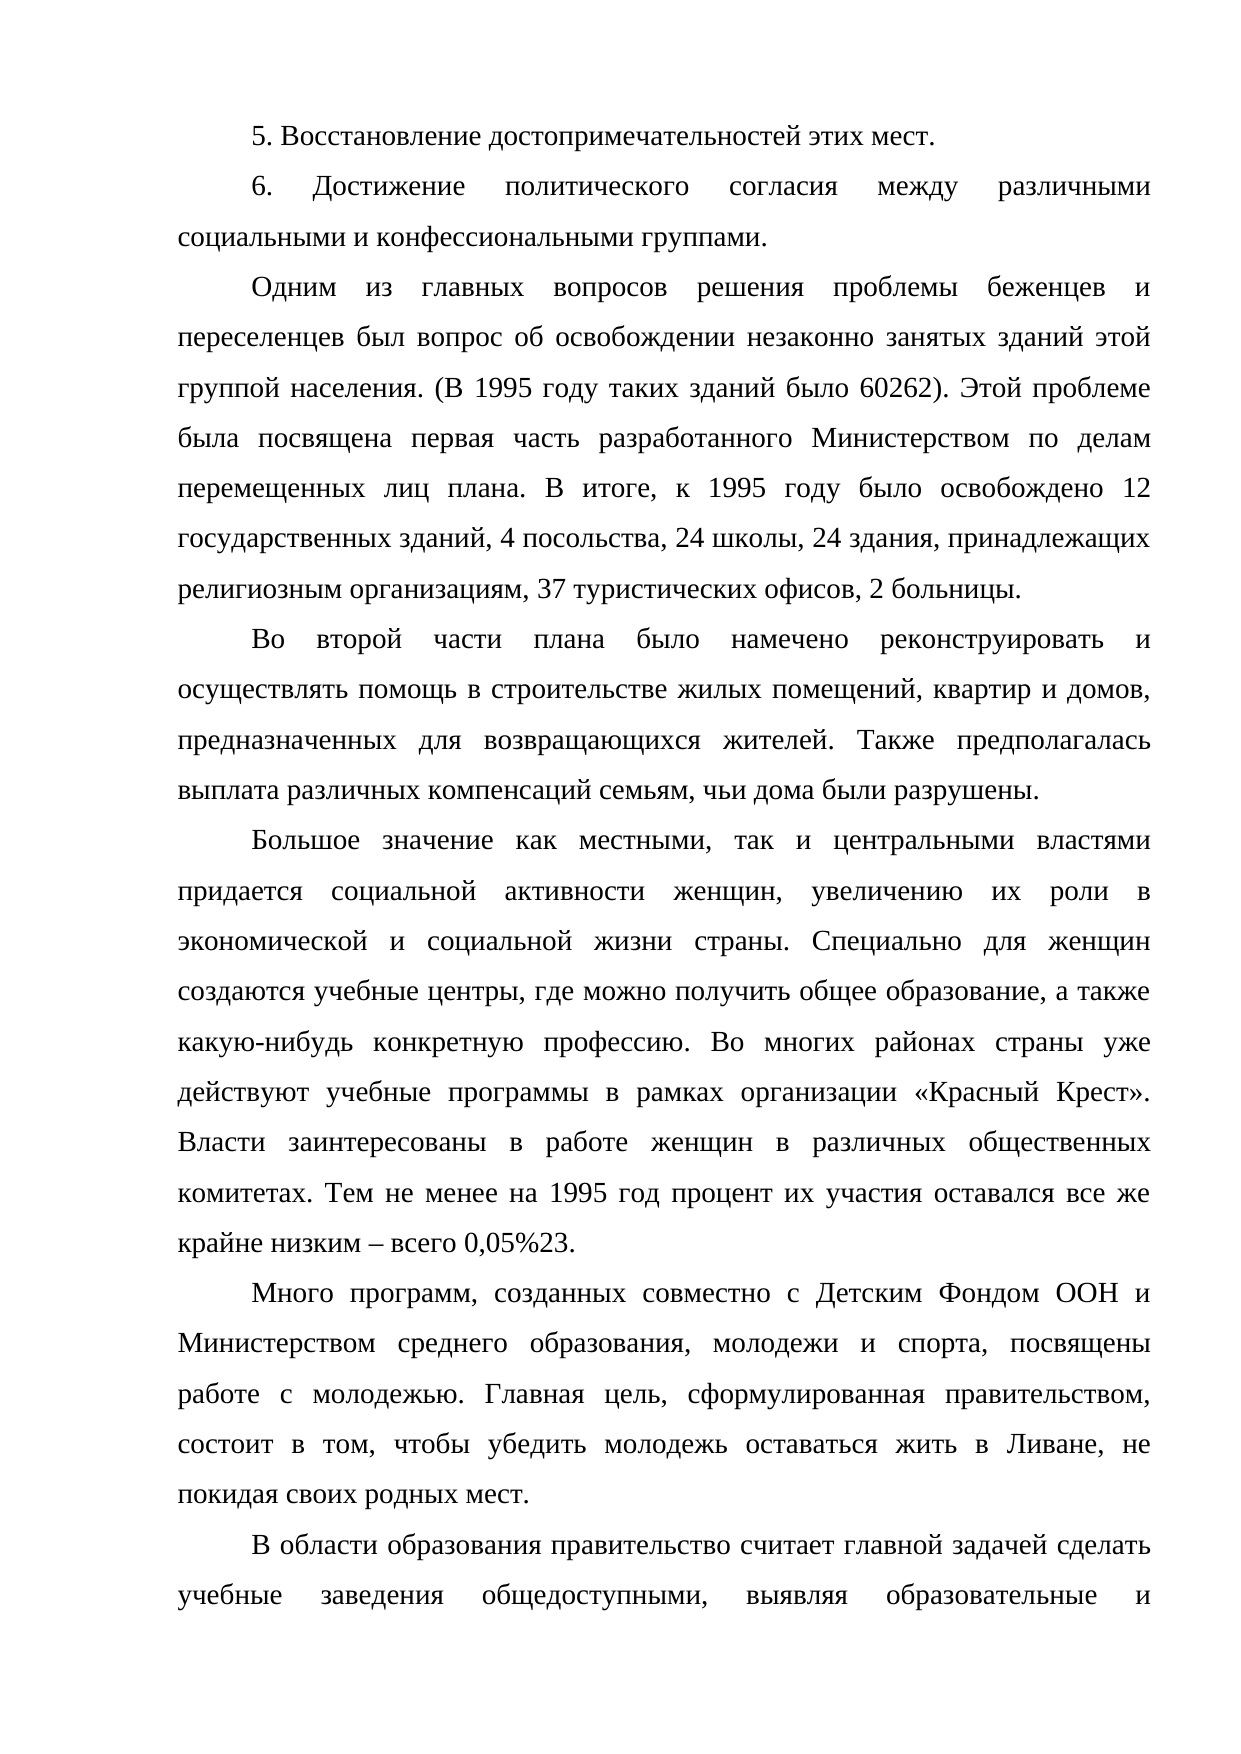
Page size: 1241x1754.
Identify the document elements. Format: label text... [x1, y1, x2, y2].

text Большое значение как местными, так и центральными властями придается социальной активности женщин, увеличению их роли в экономической и социальной жизни страны. Специально для женщин создаются учебные центры, где можно получить общее образование, а также какую-нибудь конкретную профессию. Во многих районах страны уже действуют учебные программы в рамках организации «Красный Крест». Власти заинтересованы в работе женщин в различных общественных комитетах. Тем не менее на 1995 год процент их участия оставался все же крайне низким – всего 0,05%23. [177, 822, 1152, 1258]
text Одним из главных вопросов решения проблемы беженцев и переселенцев был вопрос об освобождении незаконно занятых зданий этой группой населения. (В 1995 году таких зданий было 60262). Этой проблеме была посвящена первая часть разработанного Министерством по делам перемещенных лиц плана. В итоге, к 1995 году было освобождено 12 государственных зданий, 4 посольства, 24 школы, 24 здания, принадлежащих религиозным организациям, 37 туристических офисов, 2 больницы. [177, 269, 1152, 604]
text Много программ, созданных совместно с Детским Фондом ООН и Министерством среднего образования, молодежи и спорта, посвящены работе с молодежью. Главная цель, сформулированная правительством, состоит в том, чтобы убедить молодежь оставаться жить в Ливане, не покидая своих родных мест. [177, 1275, 1152, 1510]
text 5. Восстановление достопримечательностей этих мест. [177, 118, 1152, 152]
text Во второй части плана было намечено реконструировать и осуществлять помощь в строительстве жилых помещений, квартир и домов, предназначенных для возвращающихся жителей. Также предполагалась выплата различных компенсаций семьям, чьи дома были разрушены. [177, 621, 1152, 806]
text 6. Достижение политического согласия между различными социальными и конфессиональными группами. [177, 168, 1152, 252]
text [177, 1527, 1152, 1611]
